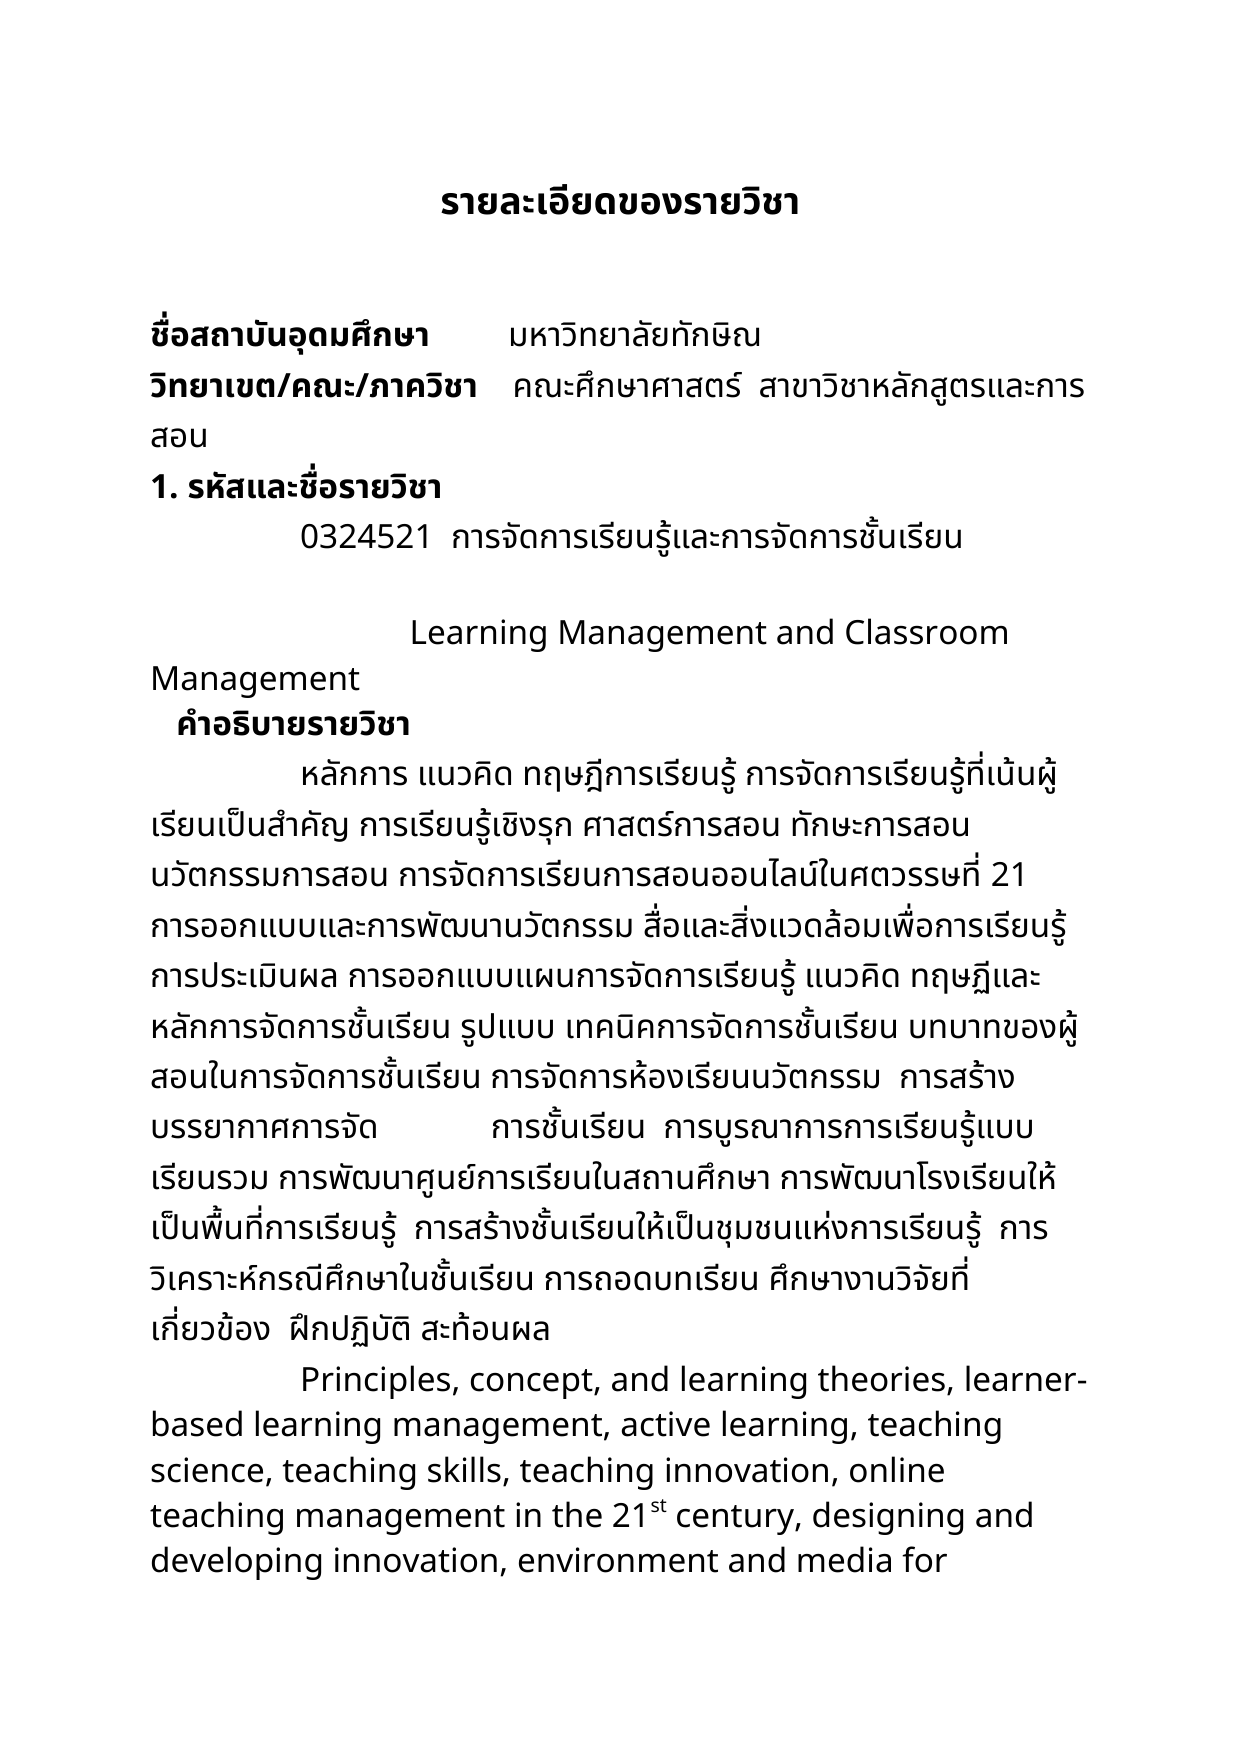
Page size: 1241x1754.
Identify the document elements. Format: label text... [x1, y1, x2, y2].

text หลักการ แนวคิด ทฤษฎีการเรียนรู้ การจัดการเรียนรู้ที่เน้นผู้เรียนเป็นสำคัญ การเรียนรู้เชิงรุก ศาสตร์การสอน ทักษะการสอน นวัตกรรมการสอน การจัดการเรียนการสอนออนไลน์ในศตวรรษที่ 21 การออกแบบและการพัฒนานวัตกรรม สื่อและสิ่งแวดล้อมเพื่อการเรียนรู้ การประเมินผล การออกแบบแผนการจัดการเรียนรู้ แนวคิด ทฤษฏีและหลักการจัดการชั้นเรียน รูปแบบ เทคนิคการจัดการชั้นเรียน บทบาทของผู้สอนในการจัดการชั้นเรียน การจัดการห้องเรียนนวัตกรรม การสร้างบรรยากาศการจัด การชั้นเรียน การบูรณาการการเรียนรู้แบบเรียนรวม การพัฒนาศูนย์การเรียนในสถานศึกษา การพัฒนาโรงเรียนให้เป็นพื้นที่การเรียนรู้ การสร้างชั้นเรียนให้เป็นชุมชนแห่งการเรียนรู้ การวิเคราะห์กรณีศึกษาในชั้นเรียน การถอดบทเรียน ศึกษางานวิจัยที่เกี่ยวข้อง ฝึกปฏิบัติ สะท้อนผล [150, 750, 1090, 1356]
text ชื่อสถาบันอุดมศึกษา มหาวิทยาลัยทักษิณ [150, 311, 1090, 361]
text Learning Management and Classroom Management [150, 609, 1090, 700]
text วิทยาเขต/คณะ/ภาควิชา คณะศึกษาศาสตร์ สาขาวิชาหลักสูตรและการสอน [150, 361, 1090, 462]
text 1. รหัสและชื่อรายวิชา [150, 462, 1090, 513]
text 0324521 การจัดการเรียนรู้และการจัดการชั้นเรียน [150, 513, 1090, 609]
text รายละเอียดของรายวิชา [150, 175, 1090, 232]
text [150, 1356, 1090, 1583]
text คำอธิบายรายวิชา [150, 700, 1090, 750]
